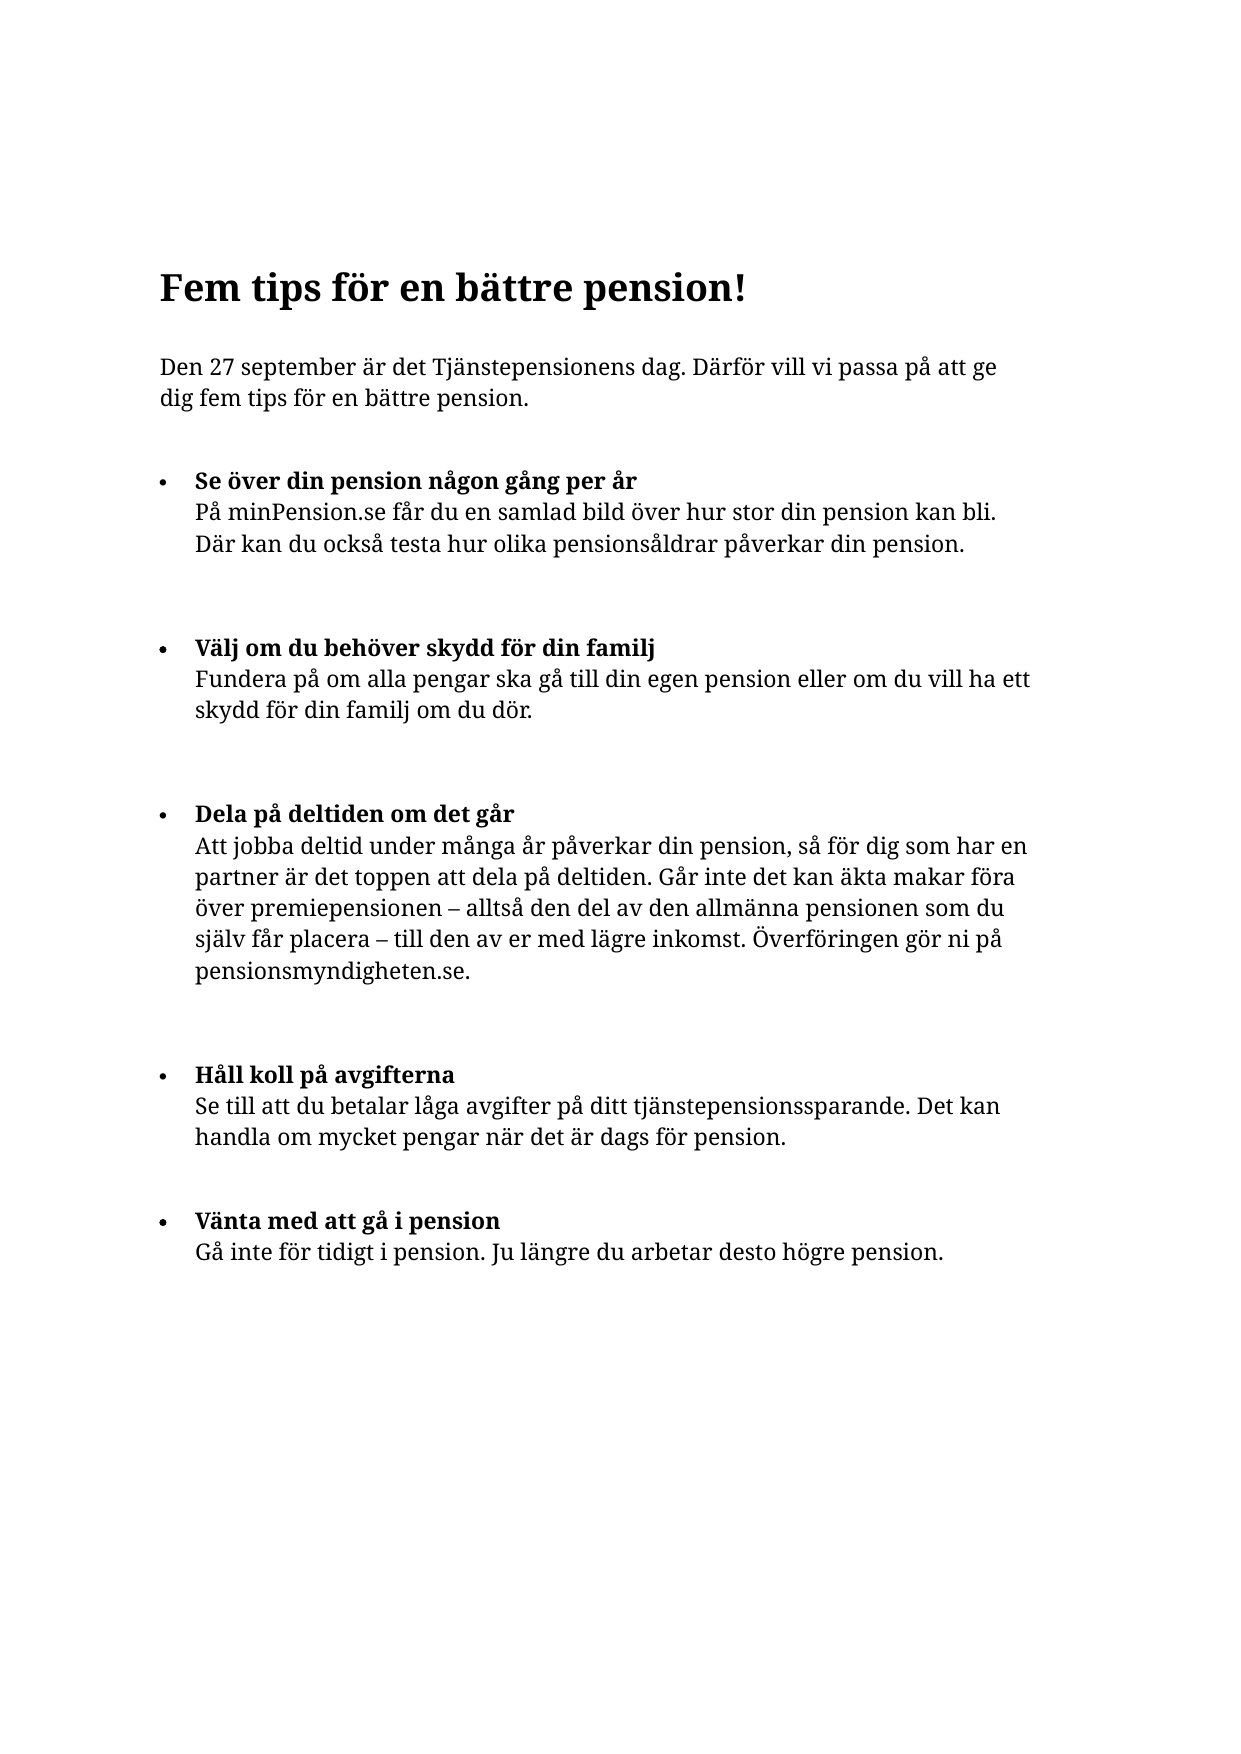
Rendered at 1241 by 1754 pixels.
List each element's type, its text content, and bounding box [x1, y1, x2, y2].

subtitle Fem tips för en bättre pension! [159, 261, 1036, 312]
list Dela på deltiden om det går Att jobba deltid under många år påverkar din pension, så för dig som har en partner är det toppen att dela på deltiden. Går inte det kan äkta makar föra över premiepensionen – alltså den del av den allmänna pensionen som du själv får placera – till den av er med lägre inkomst. Överföringen gör ni på pensionsmyndigheten.se. [159, 798, 1036, 986]
text Den 27 september är det Tjänstepensionens dag. Därför vill vi passa på att ge dig fem tips för en bättre pension. [159, 350, 1036, 413]
list Välj om du behöver skydd för din familj Fundera på om alla pengar ska gå till din egen pension eller om du vill ha ett skydd för din familj om du dör. [159, 632, 1036, 725]
list Se över din pension någon gång per år På minPension.se får du en samlad bild över hur stor din pension kan bli. Där kan du också testa hur olika pensionsåldrar påverkar din pension. [159, 465, 1036, 559]
list Håll koll på avgifterna Se till att du betalar låga avgifter på ditt tjänstepensionssparande. Det kan handla om mycket pengar när det är dags för pension. [159, 1059, 1036, 1184]
list Vänta med att gå i pension Gå inte för tidigt i pension. Ju längre du arbetar desto högre pension. [159, 1204, 1036, 1267]
